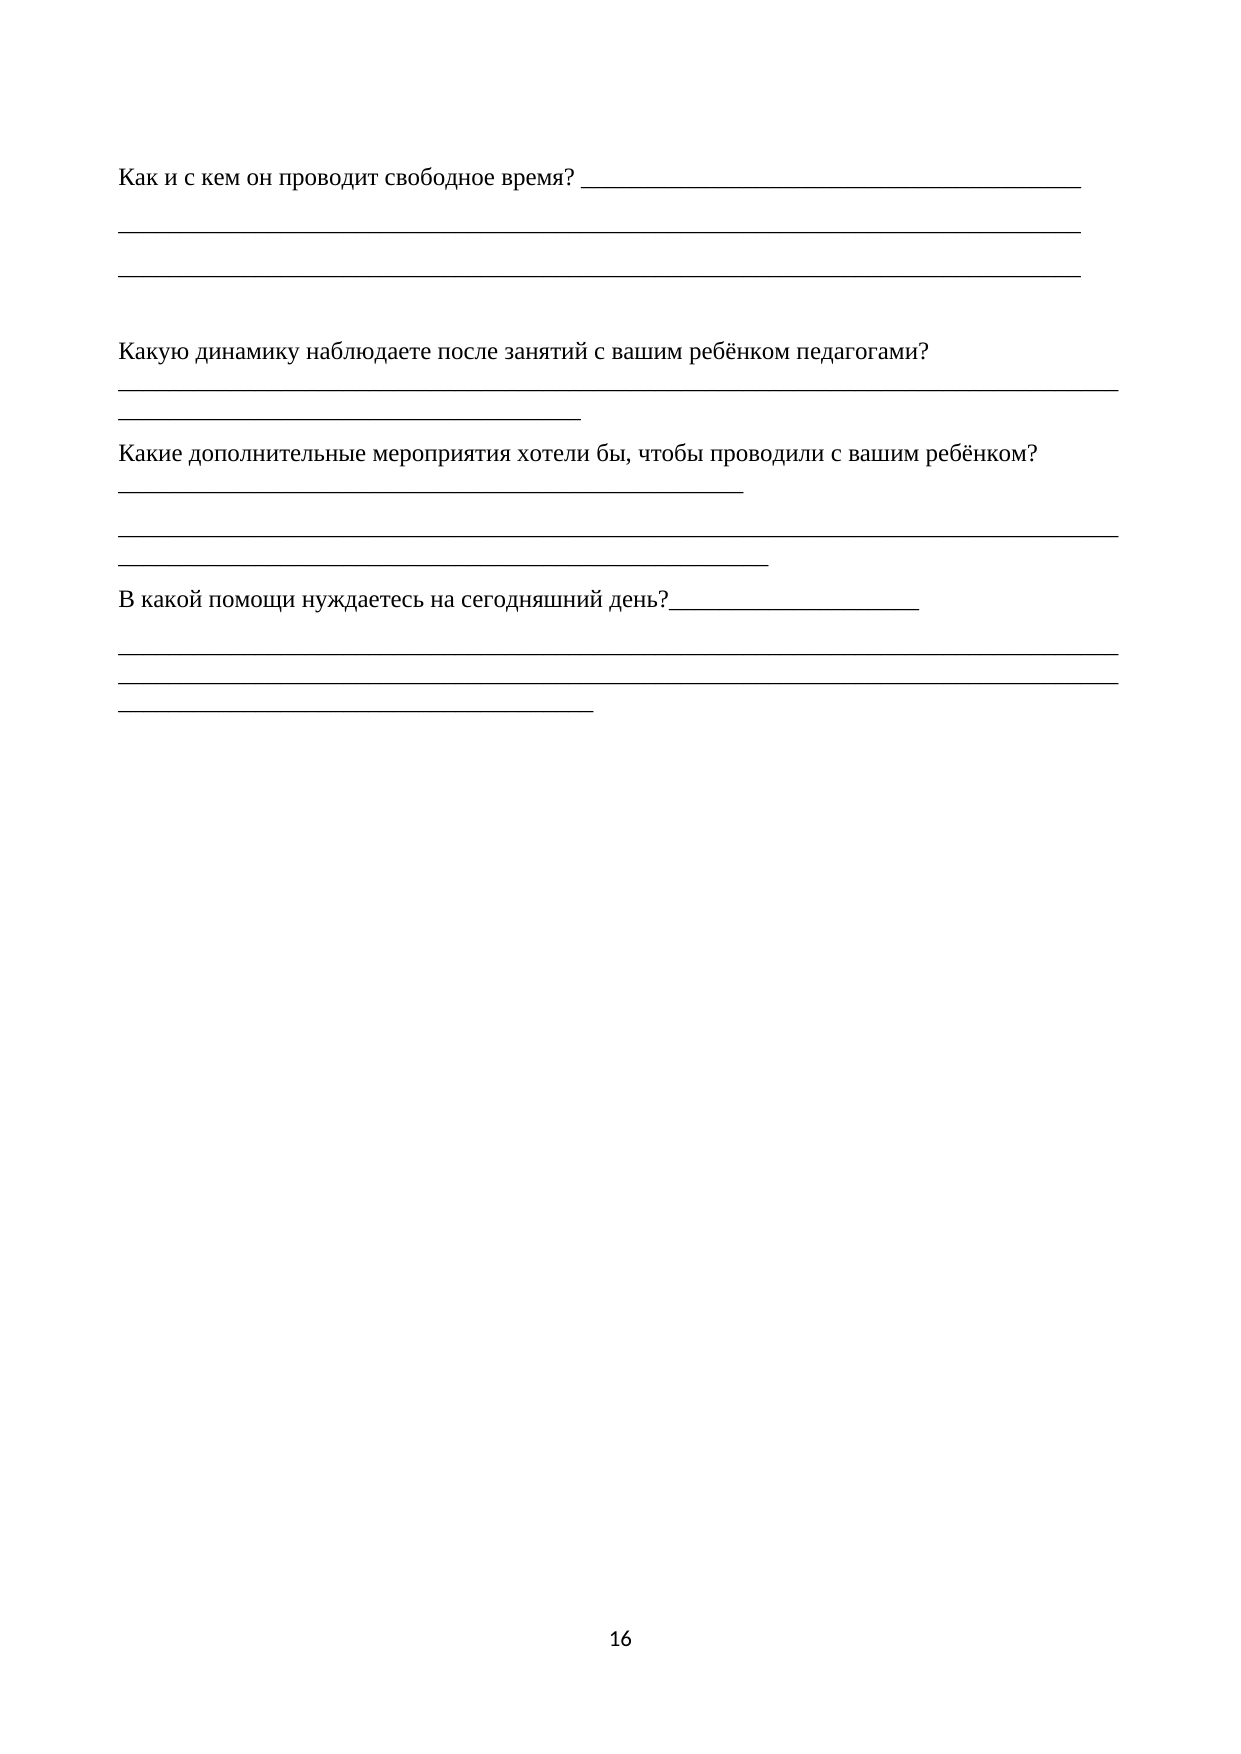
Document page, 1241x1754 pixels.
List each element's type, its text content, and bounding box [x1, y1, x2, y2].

text Какую динамику наблюдаете после занятий с вашим ребёнком педагогами?_____________________________________________________________________________________________________________________ [118, 336, 1122, 423]
text _____________________________________________________________________________ [118, 251, 1122, 280]
text _____________________________________________________________________________ [118, 207, 1122, 236]
text Какие дополнительные мероприятия хотели бы, чтобы проводили с вашим ребёнком?__________________________________________________ [118, 438, 1122, 496]
text Как и с кем он проводит свободное время? ________________________________________ [118, 162, 1122, 191]
text ____________________________________________________________________________________________________________________________________ [118, 511, 1122, 569]
text В какой помощи нуждаетесь на сегодняшний день?____________________ [118, 584, 1122, 613]
text ______________________________________________________________________________________________________________________________________________________________________________________________________ [118, 629, 1122, 715]
